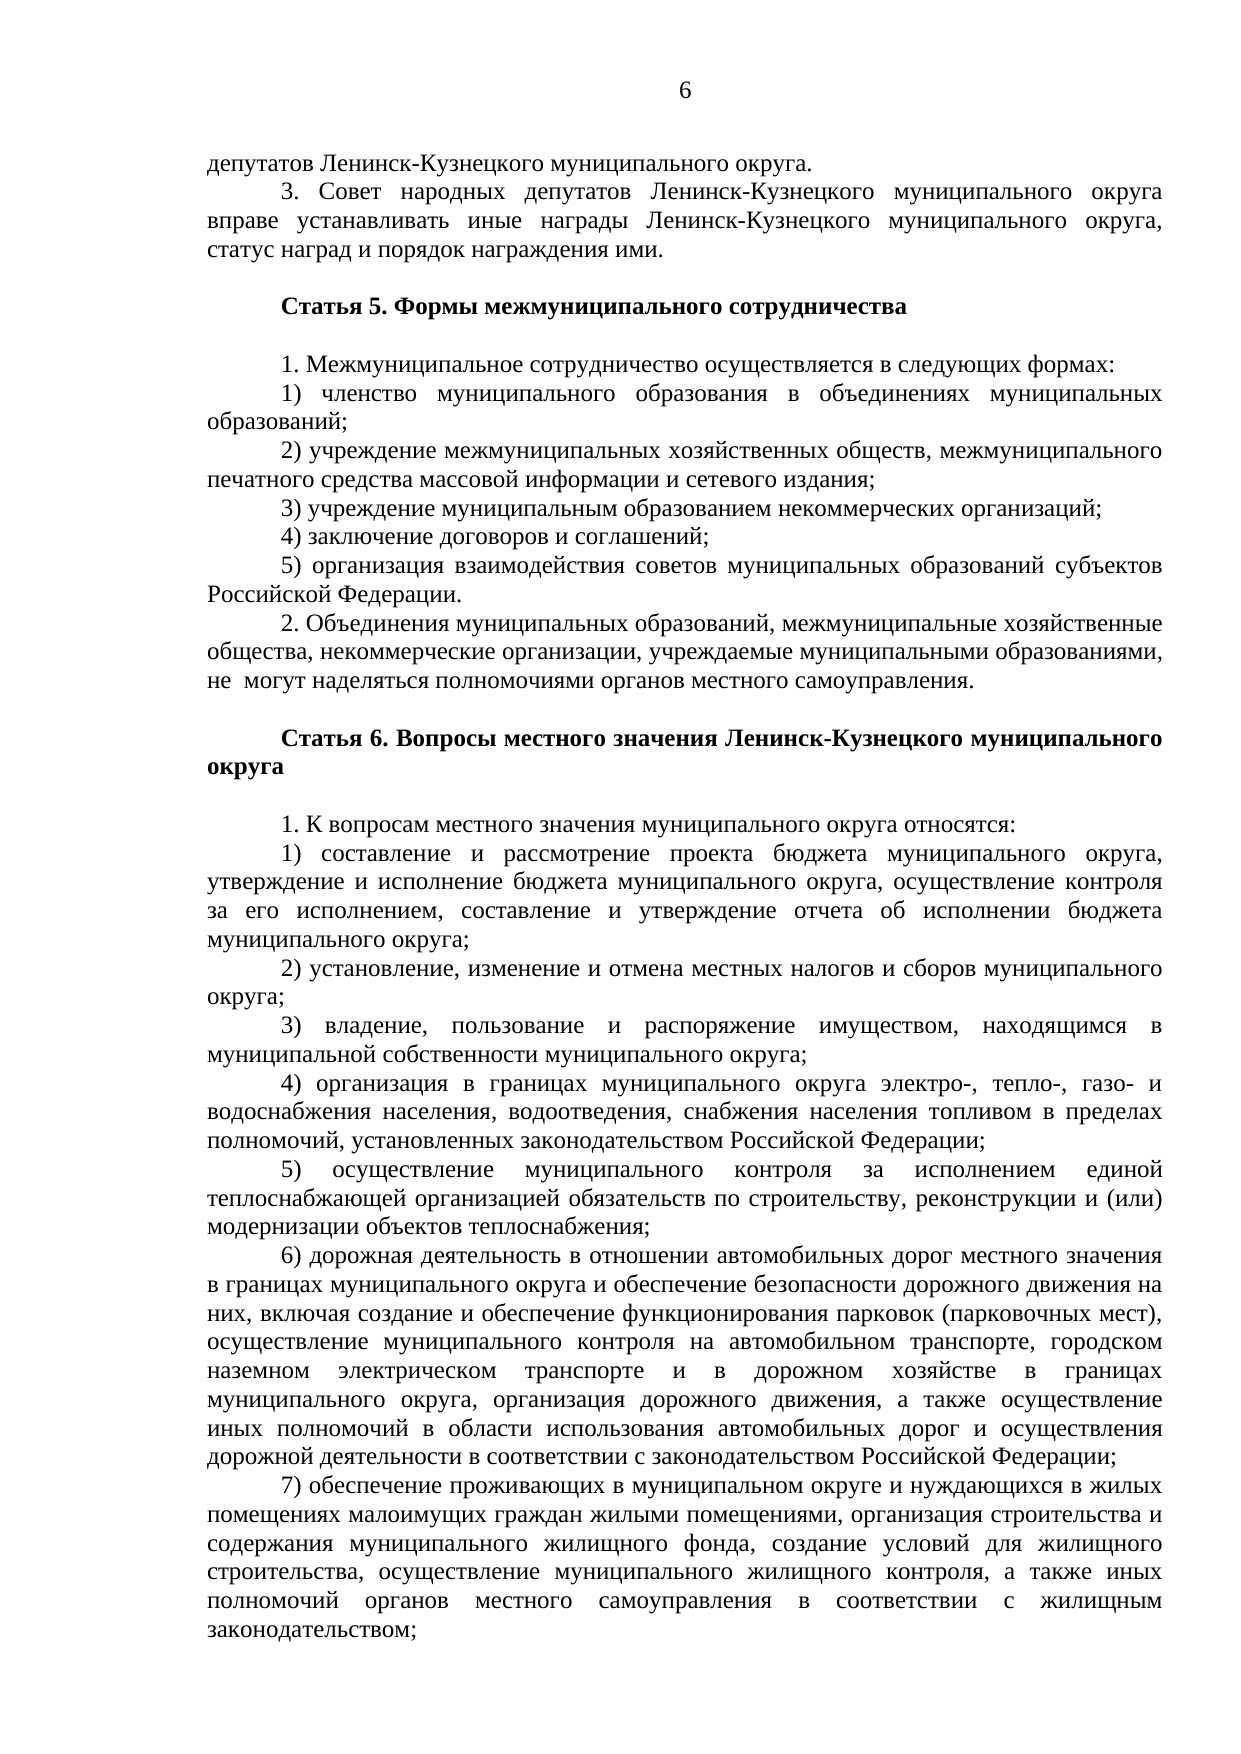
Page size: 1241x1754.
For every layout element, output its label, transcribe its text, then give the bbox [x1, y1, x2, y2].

text 1) составление и рассмотрение проекта бюджета муниципального округа, утверждение и исполнение бюджета муниципального округа, осуществление контроля за его исполнением, составление и утверждение отчета об исполнении бюджета муниципального округа; [207, 838, 1163, 953]
text 4) организация в границах муниципального округа электро-, тепло-, газо- и водоснабжения населения, водоотведения, снабжения населения топливом в пределах полномочий, установленных законодательством Российской Федерации; [207, 1068, 1163, 1154]
text депутатов Ленинск-Кузнецкого муниципального округа. [207, 148, 1163, 176]
text 1. Межмуниципальное сотрудничество осуществляется в следующих формах: [207, 349, 1163, 378]
text 1) членство муниципального образования в объединениях муниципальных образований; [207, 378, 1163, 435]
text 3) учреждение муниципальным образованием некоммерческих организаций; [207, 493, 1163, 521]
text 5) осуществление муниципального контроля за исполнением единой теплоснабжающей организацией обязательств по строительству, реконструкции и (или) модернизации объектов теплоснабжения; [207, 1154, 1163, 1240]
text 2) учреждение межмуниципальных хозяйственных обществ, межмуниципального печатного средства массовой информации и сетевого издания; [207, 435, 1163, 493]
text 7) обеспечение проживающих в муниципальном округе и нуждающихся в жилых помещениях малоимущих граждан жилыми помещениями, организация строительства и содержания муниципального жилищного фонда, создание условий для жилищного строительства, осуществление муниципального жилищного контроля, а также иных полномочий органов местного самоуправления в соответствии с жилищным законодательством; [207, 1470, 1163, 1643]
text 6) дорожная деятельность в отношении автомобильных дорог местного значения в границах муниципального округа и обеспечение безопасности дорожного движения на них, включая создание и обеспечение функционирования парковок (парковочных мест), осуществление муниципального контроля на автомобильном транспорте, городском наземном электрическом транспорте и в дорожном хозяйстве в границах муниципального округа, организация дорожного движения, а также осуществление иных полномочий в области использования автомобильных дорог и осуществления дорожной деятельности в соответствии с законодательством Российской Федерации; [207, 1240, 1163, 1470]
text 2. Объединения муниципальных образований, межмуниципальные хозяйственные общества, некоммерческие организации, учреждаемые муниципальными образованиями, не могут наделяться полномочиями органов местного самоуправления. [207, 608, 1163, 694]
text 4) заключение договоров и соглашений; [207, 521, 1163, 550]
text Статья 5. Формы межмуниципального сотрудничества [207, 291, 1163, 320]
text 5) организация взаимодействия советов муниципальных образований субъектов Российской Федерации. [207, 550, 1163, 608]
text 1. К вопросам местного значения муниципального округа относятся: [207, 809, 1163, 838]
text 3) владение, пользование и распоряжение имуществом, находящимся в муниципальной собственности муниципального округа; [207, 1010, 1163, 1068]
text 2) установление, изменение и отмена местных налогов и сборов муниципального округа; [207, 953, 1163, 1010]
text Статья 6. Вопросы местного значения Ленинск-Кузнецкого муниципального округа [207, 723, 1163, 780]
text 3. Совет народных депутатов Ленинск-Кузнецкого муниципального округа вправе устанавливать иные награды Ленинск-Кузнецкого муниципального округа, статус наград и порядок награждения ими. [207, 176, 1163, 263]
